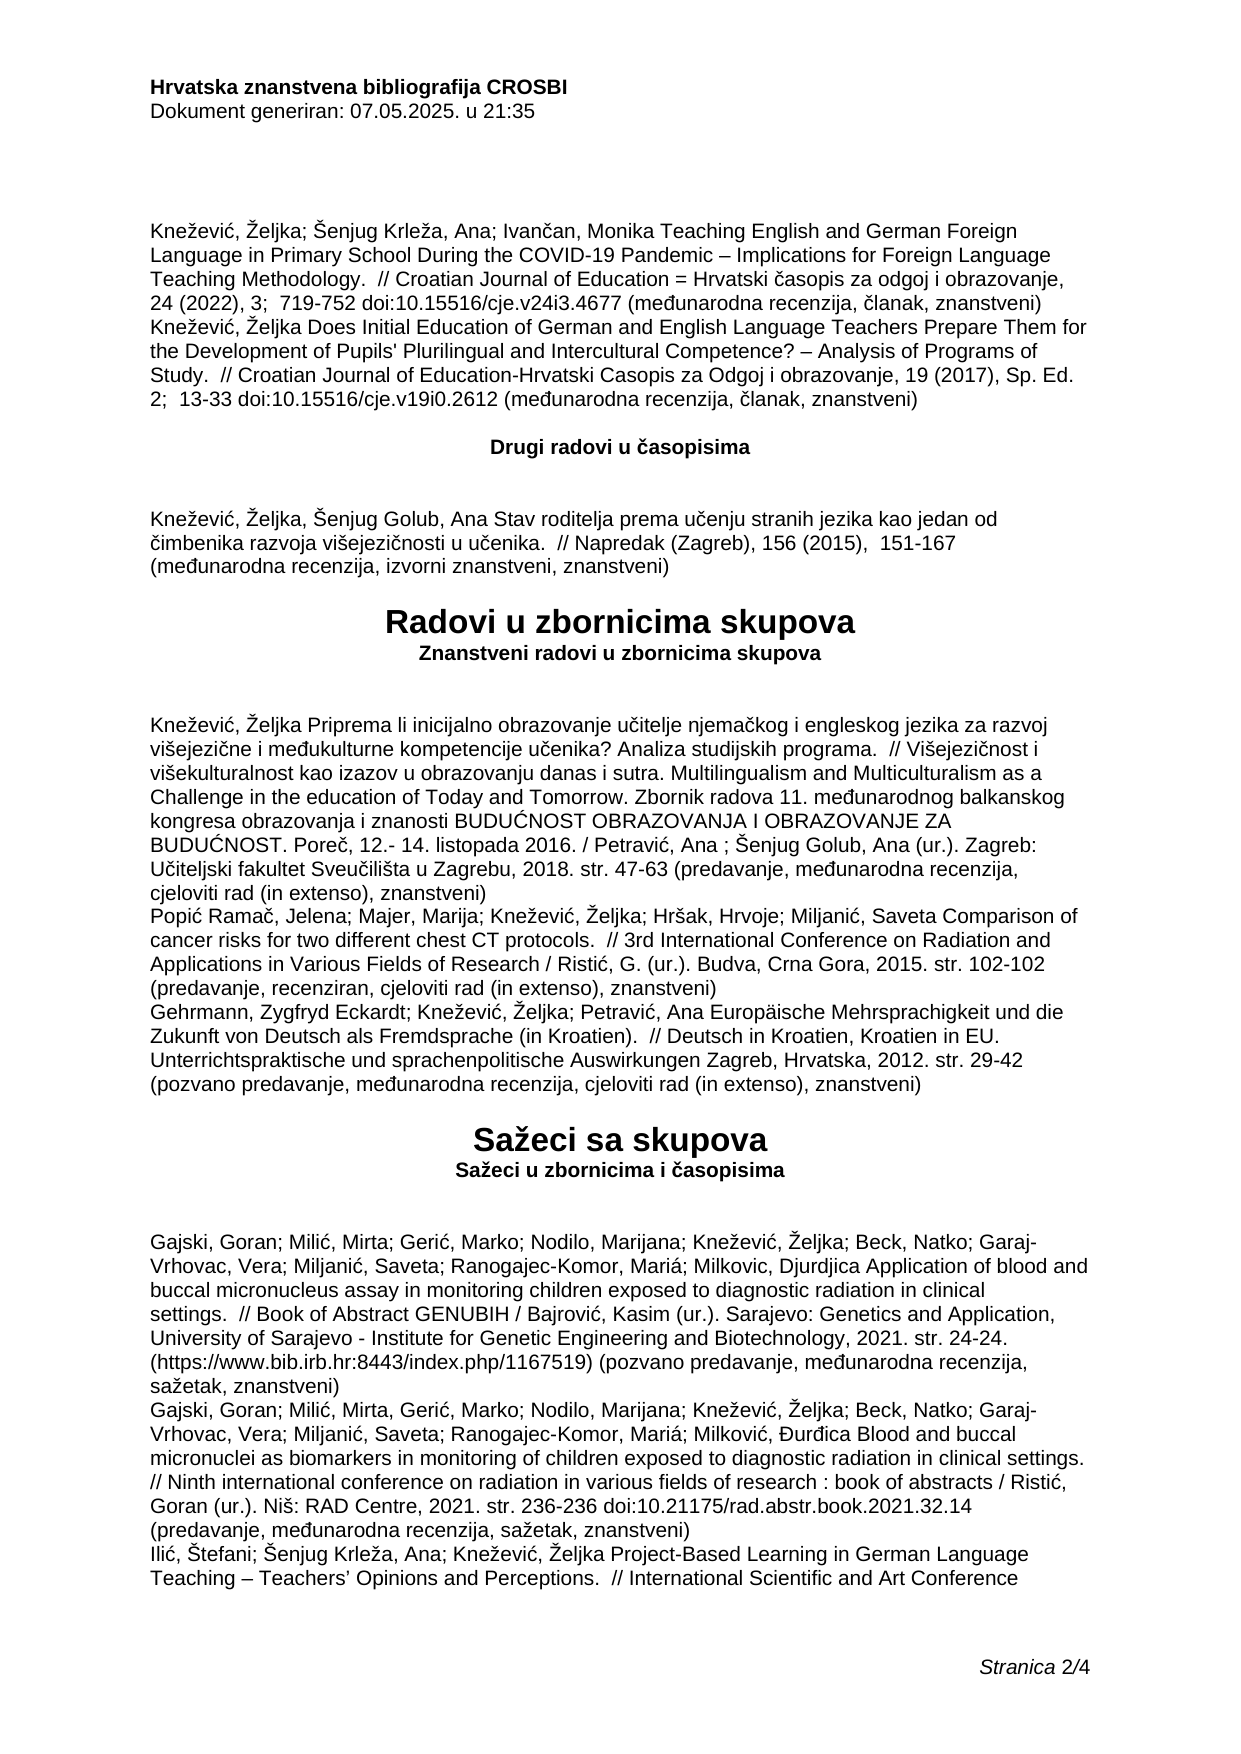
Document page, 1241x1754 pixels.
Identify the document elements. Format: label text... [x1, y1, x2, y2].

text Knežević, Željka, Šenjug Golub, Ana [150, 506, 1090, 578]
text Gajski, Goran; Milić, Mirta; Gerić, Marko; Nodilo, Marijana; Knežević, Željka; Beck, Natko; Garaj- Vrhovac, Vera; Miljanić, Saveta; Ranogajec-Komor, Mariá; Milkovic, Djurdjica [150, 1230, 1090, 1398]
text Popić Ramač, Jelena; Majer, Marija; Knežević, Željka; Hršak, Hrvoje; Miljanić, Saveta [150, 904, 1090, 1000]
subtitle Znanstveni radovi u zbornicima skupova [150, 641, 1090, 665]
text Knežević, Željka; Šenjug Krleža, Ana; Ivančan, Monika [150, 219, 1090, 315]
text Gehrmann, Zygfryd Eckardt; Knežević, Željka; Petravić, Ana [150, 1000, 1090, 1096]
subtitle Drugi radovi u časopisima [150, 434, 1090, 458]
subtitle Sažeci sa skupova [150, 1120, 1090, 1158]
text Knežević, Željka [150, 315, 1090, 411]
text Gajski, Goran; Milić, Mirta, Gerić, Marko; Nodilo, Marijana; Knežević, Željka; Beck, Natko; Garaj-Vrhovac, Vera; Miljanić, Saveta; Ranogajec-Komor, Mariá; Milković, Đurđica [150, 1398, 1090, 1542]
subtitle Sažeci u zbornicima i časopisima [150, 1158, 1090, 1182]
subtitle Radovi u zbornicima skupova [150, 602, 1090, 641]
text Knežević, Željka [150, 713, 1090, 904]
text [150, 1542, 1090, 1589]
